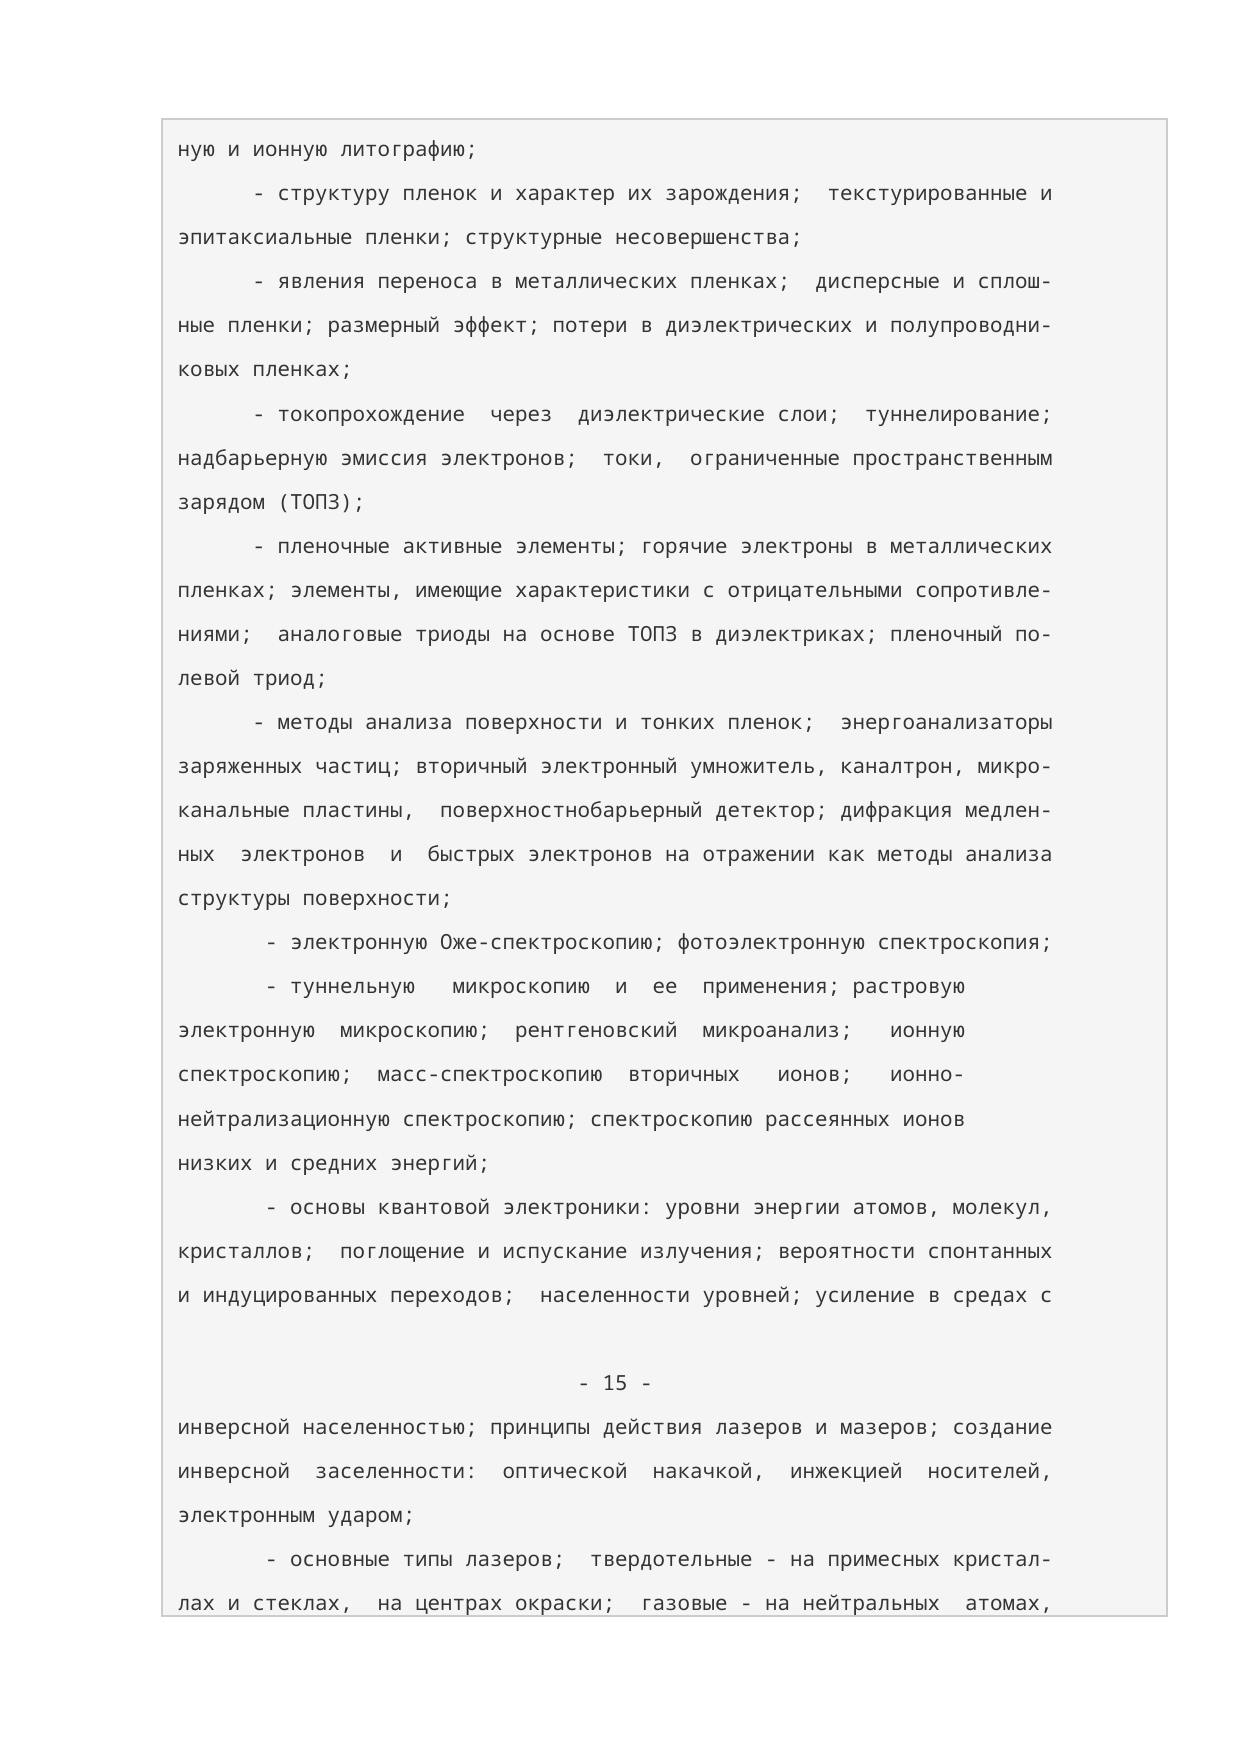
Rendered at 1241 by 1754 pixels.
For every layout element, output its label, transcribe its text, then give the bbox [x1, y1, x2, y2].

text ковых пленках; [163, 338, 1166, 382]
text - электронную Оже-спектроскопию; фотоэлектронную спектроскопия; [163, 911, 1166, 955]
text ную и ионную литографию; [163, 120, 1166, 162]
text - токопрохождение через диэлектрические слои; туннелирование; [163, 382, 1166, 427]
text спектроскопию; масс-спектроскопию вторичных ионов; ионно- [163, 1043, 1166, 1087]
text ных электронов и быстрых электронов на отражении как методы анализа [163, 823, 1166, 867]
text канальные пластины, поверхностнобарьерный детектор; дифракция медлен- [163, 779, 1166, 823]
text - пленочные активные элементы; горячие электроны в металлических [163, 515, 1166, 559]
text левой триод; [163, 647, 1166, 691]
text лах и стеклах, на центрах окраски; газовые - на нейтральных атомах, [163, 1572, 1166, 1615]
text ные пленки; размерный эффект; потери в диэлектрических и полупроводни- [163, 294, 1166, 338]
text и индуцированных переходов; населенности уровней; усиление в средах с [163, 1264, 1166, 1308]
text электронную микроскопию; рентгеновский микроанализ; ионную [163, 999, 1166, 1043]
text нейтрализационную спектроскопию; спектроскопию рассеянных ионов [163, 1087, 1166, 1132]
text пленках; элементы, имеющие характеристики с отрицательными сопротивле- [163, 559, 1166, 603]
text инверсной населенностью; принципы действия лазеров и мазеров; создание [163, 1396, 1166, 1440]
text инверсной заселенности: оптической накачкой, инжекцией носителей, [163, 1440, 1166, 1484]
text структуры поверхности; [163, 867, 1166, 911]
text эпитаксиальные пленки; структурные несовершенства; [163, 206, 1166, 250]
text - туннельную микроскопию и ее применения; растровую [163, 955, 1166, 999]
text кристаллов; поглощение и испускание излучения; вероятности спонтанных [163, 1220, 1166, 1264]
text - структуру пленок и характер их зарождения; текстурированные и [163, 162, 1166, 206]
text - методы анализа поверхности и тонких пленок; энергоанализаторы [163, 691, 1166, 735]
text заряженных частиц; вторичный электронный умножитель, каналтрон, микро- [163, 735, 1166, 779]
text - 15 - [163, 1352, 1166, 1396]
text ниями; аналоговые триоды на основе ТОПЗ в диэлектриках; пленочный по- [163, 603, 1166, 647]
text зарядом (ТОПЗ); [163, 471, 1166, 515]
text - основы квантовой электроники: уровни энергии атомов, молекул, [163, 1176, 1166, 1220]
text электронным ударом; [163, 1484, 1166, 1528]
text - явления переноса в металлических пленках; дисперсные и сплош- [163, 250, 1166, 294]
text низких и средних энергий; [163, 1132, 1166, 1176]
text - основные типы лазеров; твердотельные - на примесных кристал- [163, 1528, 1166, 1572]
text надбарьерную эмиссия электронов; токи, ограниченные пространственным [163, 427, 1166, 471]
